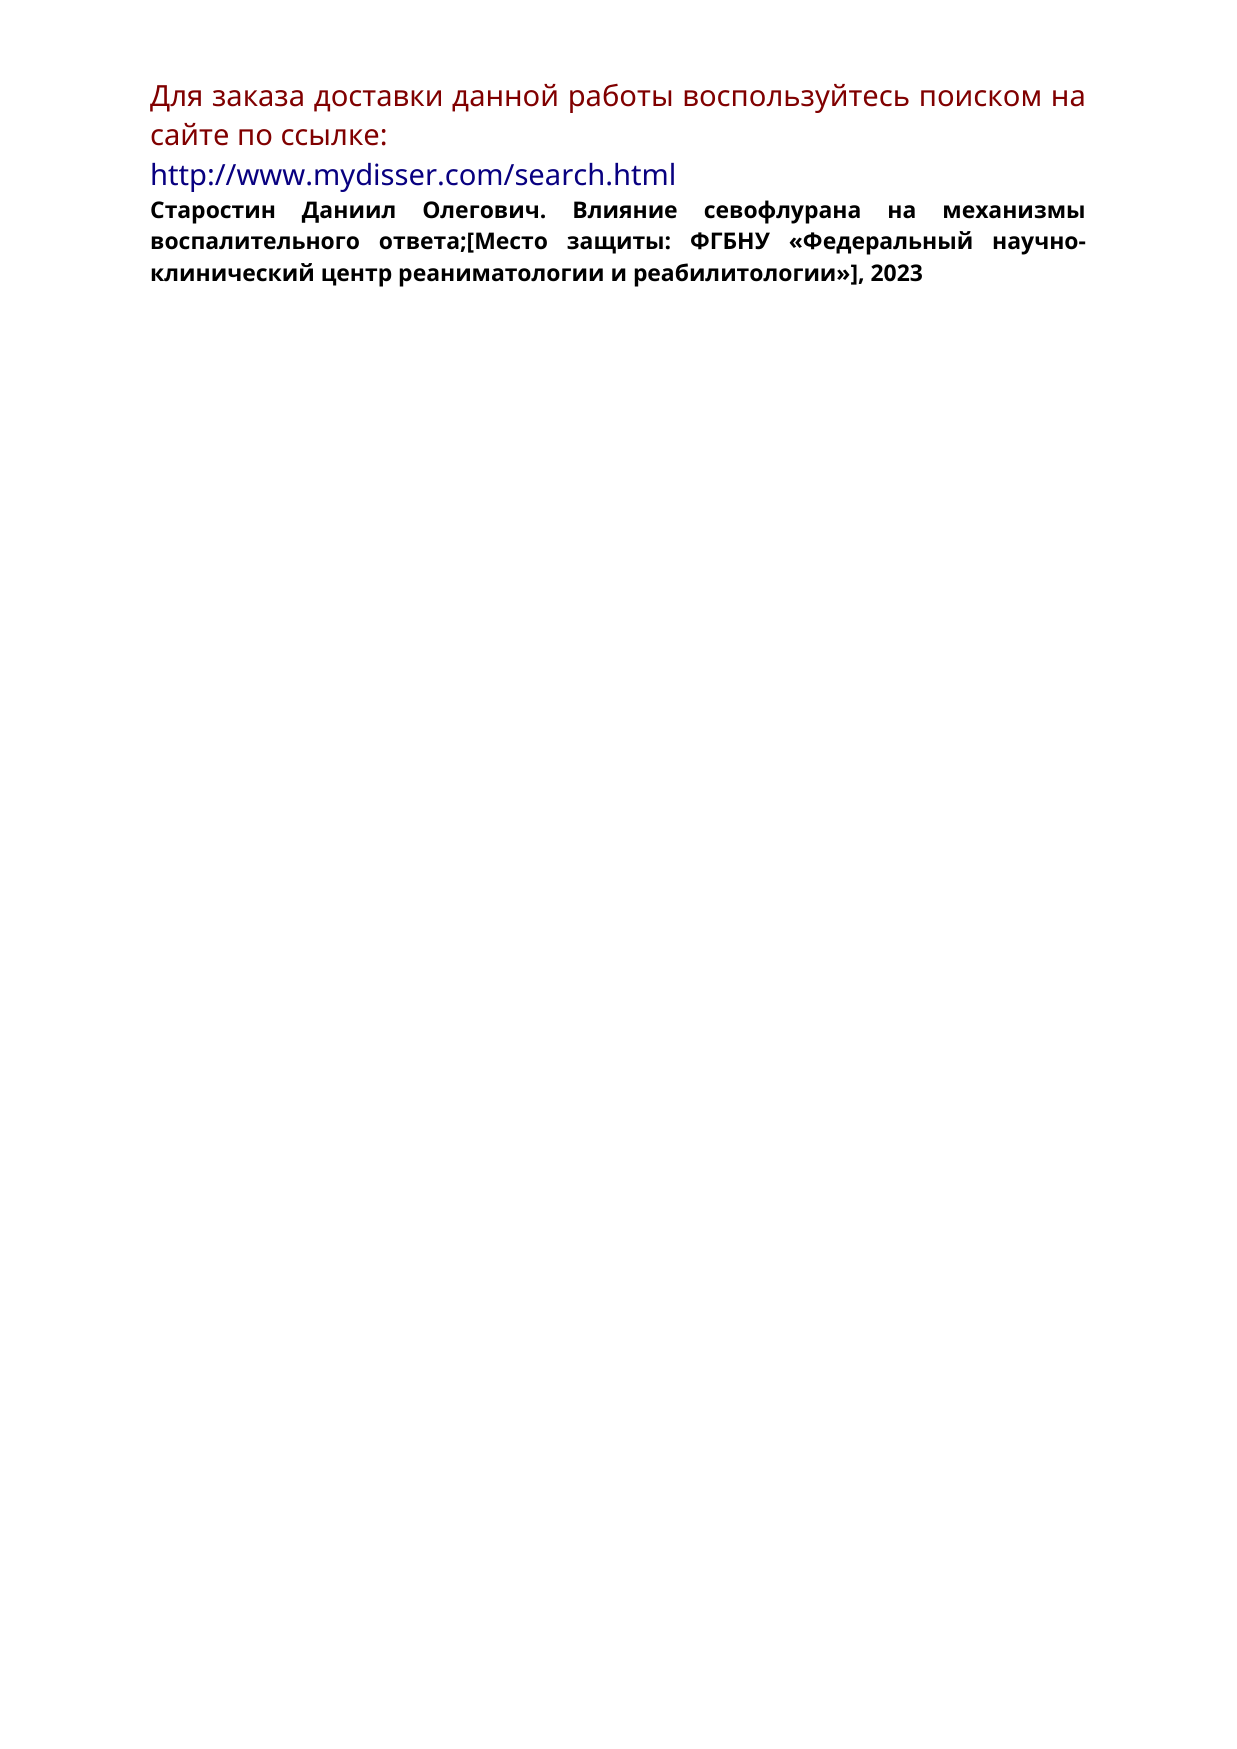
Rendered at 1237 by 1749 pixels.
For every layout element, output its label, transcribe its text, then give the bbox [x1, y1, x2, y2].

text Старостин Даниил Олегович. Влияние севофлурана на механизмы воспалительного ответа;[Место защиты: ФГБНУ «Федеральный научно-клинический центр реаниматологии и реабилитологии»], 2023 [150, 194, 1086, 288]
